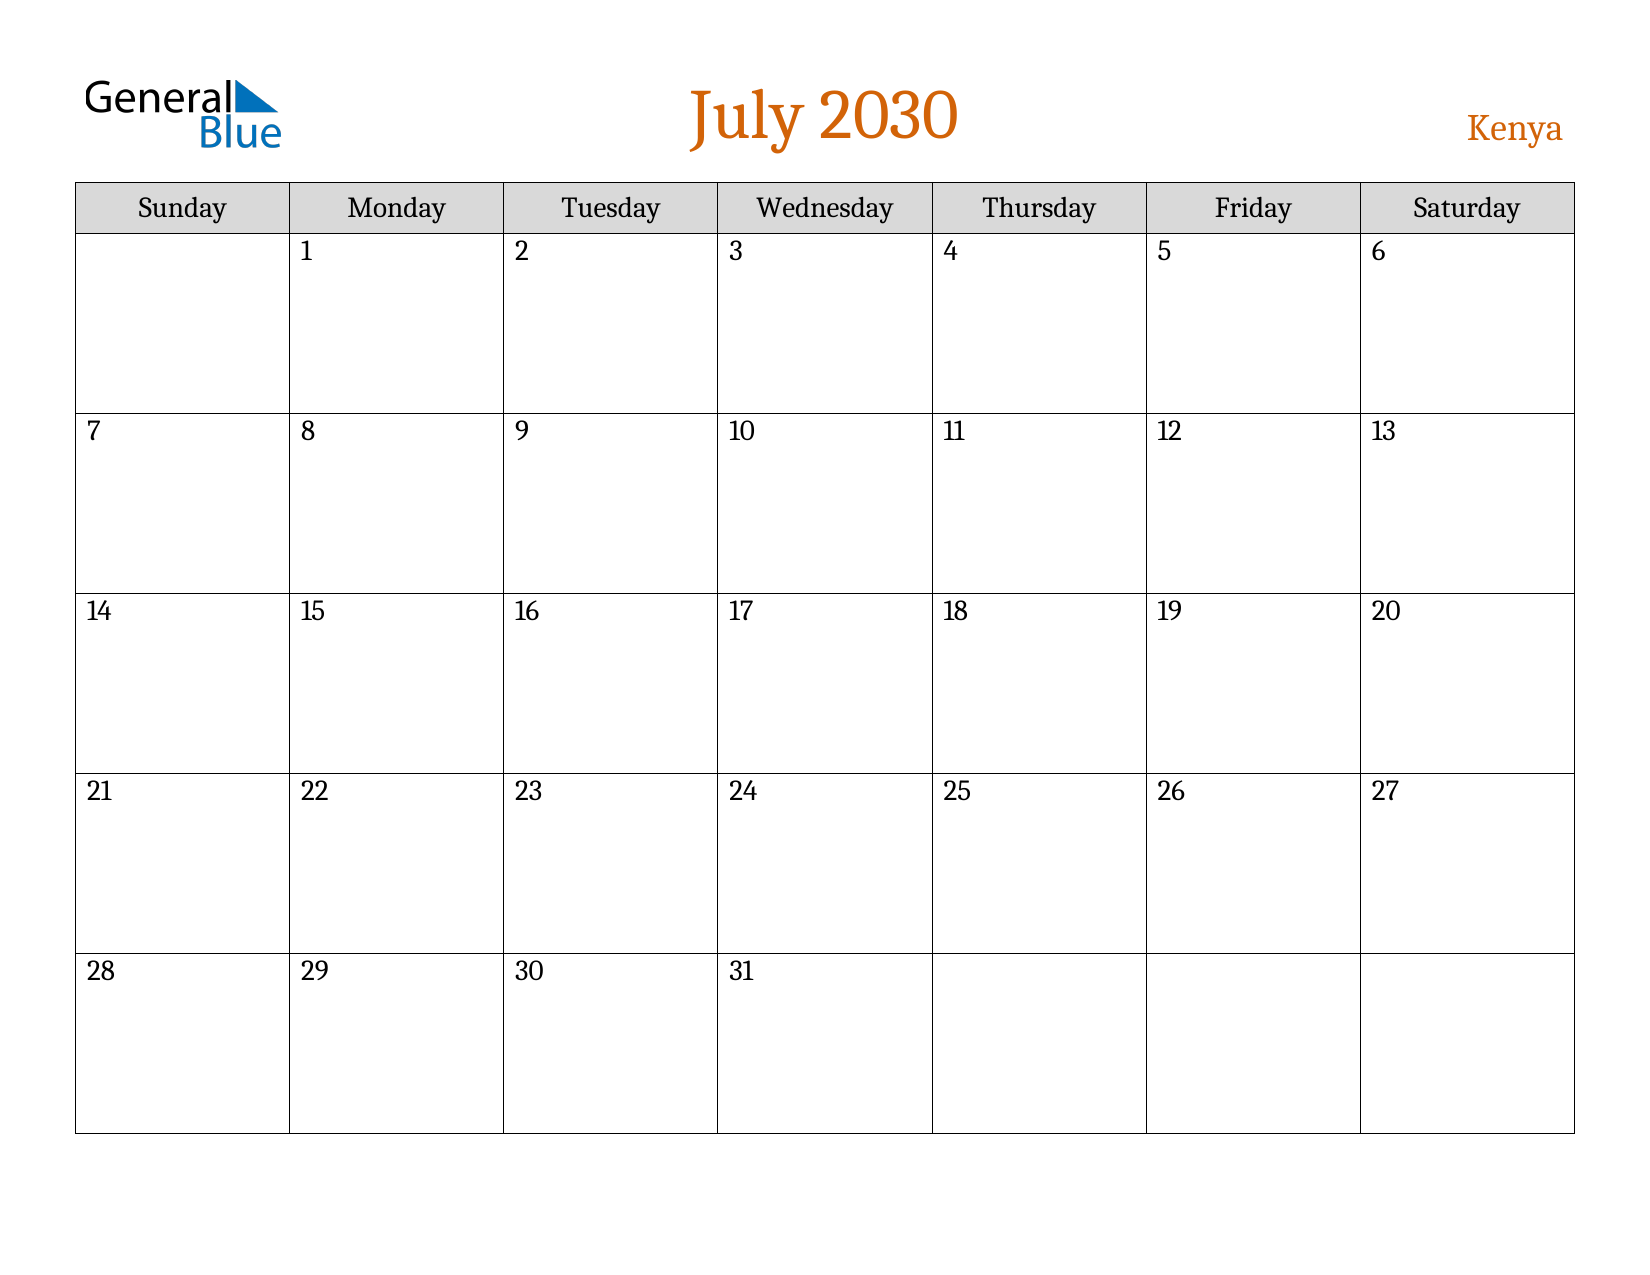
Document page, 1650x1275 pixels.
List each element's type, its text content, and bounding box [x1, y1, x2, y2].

table_cell [504, 990, 717, 1133]
table_cell 15 [290, 594, 503, 630]
table_cell 12 [1147, 414, 1360, 450]
table_cell 9 [504, 414, 717, 450]
table_cell [1361, 954, 1574, 990]
table_cell [504, 630, 717, 773]
table_cell [1147, 630, 1360, 773]
picture [86, 80, 281, 148]
table_cell [1147, 990, 1360, 1133]
table_cell [933, 270, 1146, 413]
table_cell 3 [718, 234, 932, 270]
table_cell 28 [76, 954, 289, 990]
table_cell [76, 450, 289, 593]
table_cell [1361, 630, 1574, 773]
table_cell 14 [76, 594, 289, 630]
table_cell Monday [290, 183, 503, 233]
table_cell [290, 810, 503, 953]
table_cell [1361, 450, 1574, 593]
table_cell [76, 270, 289, 413]
table_cell [718, 270, 932, 413]
table_cell [718, 630, 932, 773]
table_cell Thursday [933, 183, 1146, 233]
table_cell 13 [1361, 414, 1574, 450]
table_cell [1147, 270, 1360, 413]
table_cell [718, 810, 932, 953]
table_header Kenya [1146, 75, 1574, 182]
table_cell [933, 954, 1146, 990]
table_cell Sunday [76, 183, 289, 233]
table_cell [718, 450, 932, 593]
table_cell [1147, 954, 1360, 990]
table_cell 21 [76, 774, 289, 810]
table_cell 24 [718, 774, 932, 810]
table_cell [290, 630, 503, 773]
table_cell [504, 810, 717, 953]
table_cell 26 [1147, 774, 1360, 810]
table_cell 20 [1361, 594, 1574, 630]
table_cell [76, 630, 289, 773]
table_cell 7 [76, 414, 289, 450]
table_cell Friday [1147, 183, 1360, 233]
table_cell 4 [933, 234, 1146, 270]
table_cell 31 [718, 954, 932, 990]
table_cell [290, 990, 503, 1133]
table_cell [933, 990, 1146, 1133]
table_cell [76, 810, 289, 953]
table_cell [933, 810, 1146, 953]
table_cell [504, 450, 717, 593]
table_cell 22 [290, 774, 503, 810]
table_cell [933, 450, 1146, 593]
table_cell 29 [290, 954, 503, 990]
table_cell [933, 630, 1146, 773]
table_cell 23 [504, 774, 717, 810]
table_cell 27 [1361, 774, 1574, 810]
table_cell 30 [504, 954, 717, 990]
table_cell [1361, 270, 1574, 413]
table_cell Saturday [1361, 183, 1574, 233]
table_cell 25 [933, 774, 1146, 810]
table_cell 17 [718, 594, 932, 630]
table_cell Tuesday [504, 183, 717, 233]
table_cell 2 [504, 234, 717, 270]
table_cell [1147, 810, 1360, 953]
table_cell [76, 234, 289, 270]
table_cell 10 [718, 414, 932, 450]
table_cell [290, 270, 503, 413]
table_cell 11 [933, 414, 1146, 450]
table_cell Wednesday [718, 183, 932, 233]
table_header July 2030 [504, 75, 1146, 182]
table_cell 5 [1147, 234, 1360, 270]
table_header [76, 75, 503, 182]
table_cell 19 [1147, 594, 1360, 630]
table_cell [290, 450, 503, 593]
table_cell 18 [933, 594, 1146, 630]
table_cell [504, 270, 717, 413]
table_cell [1361, 990, 1574, 1133]
table_cell [76, 990, 289, 1133]
table_cell [1361, 810, 1574, 953]
table_cell 1 [290, 234, 503, 270]
table_cell 6 [1361, 234, 1574, 270]
table_cell 8 [290, 414, 503, 450]
table_cell [718, 990, 932, 1133]
table_cell 16 [504, 594, 717, 630]
table_cell [1147, 450, 1360, 593]
